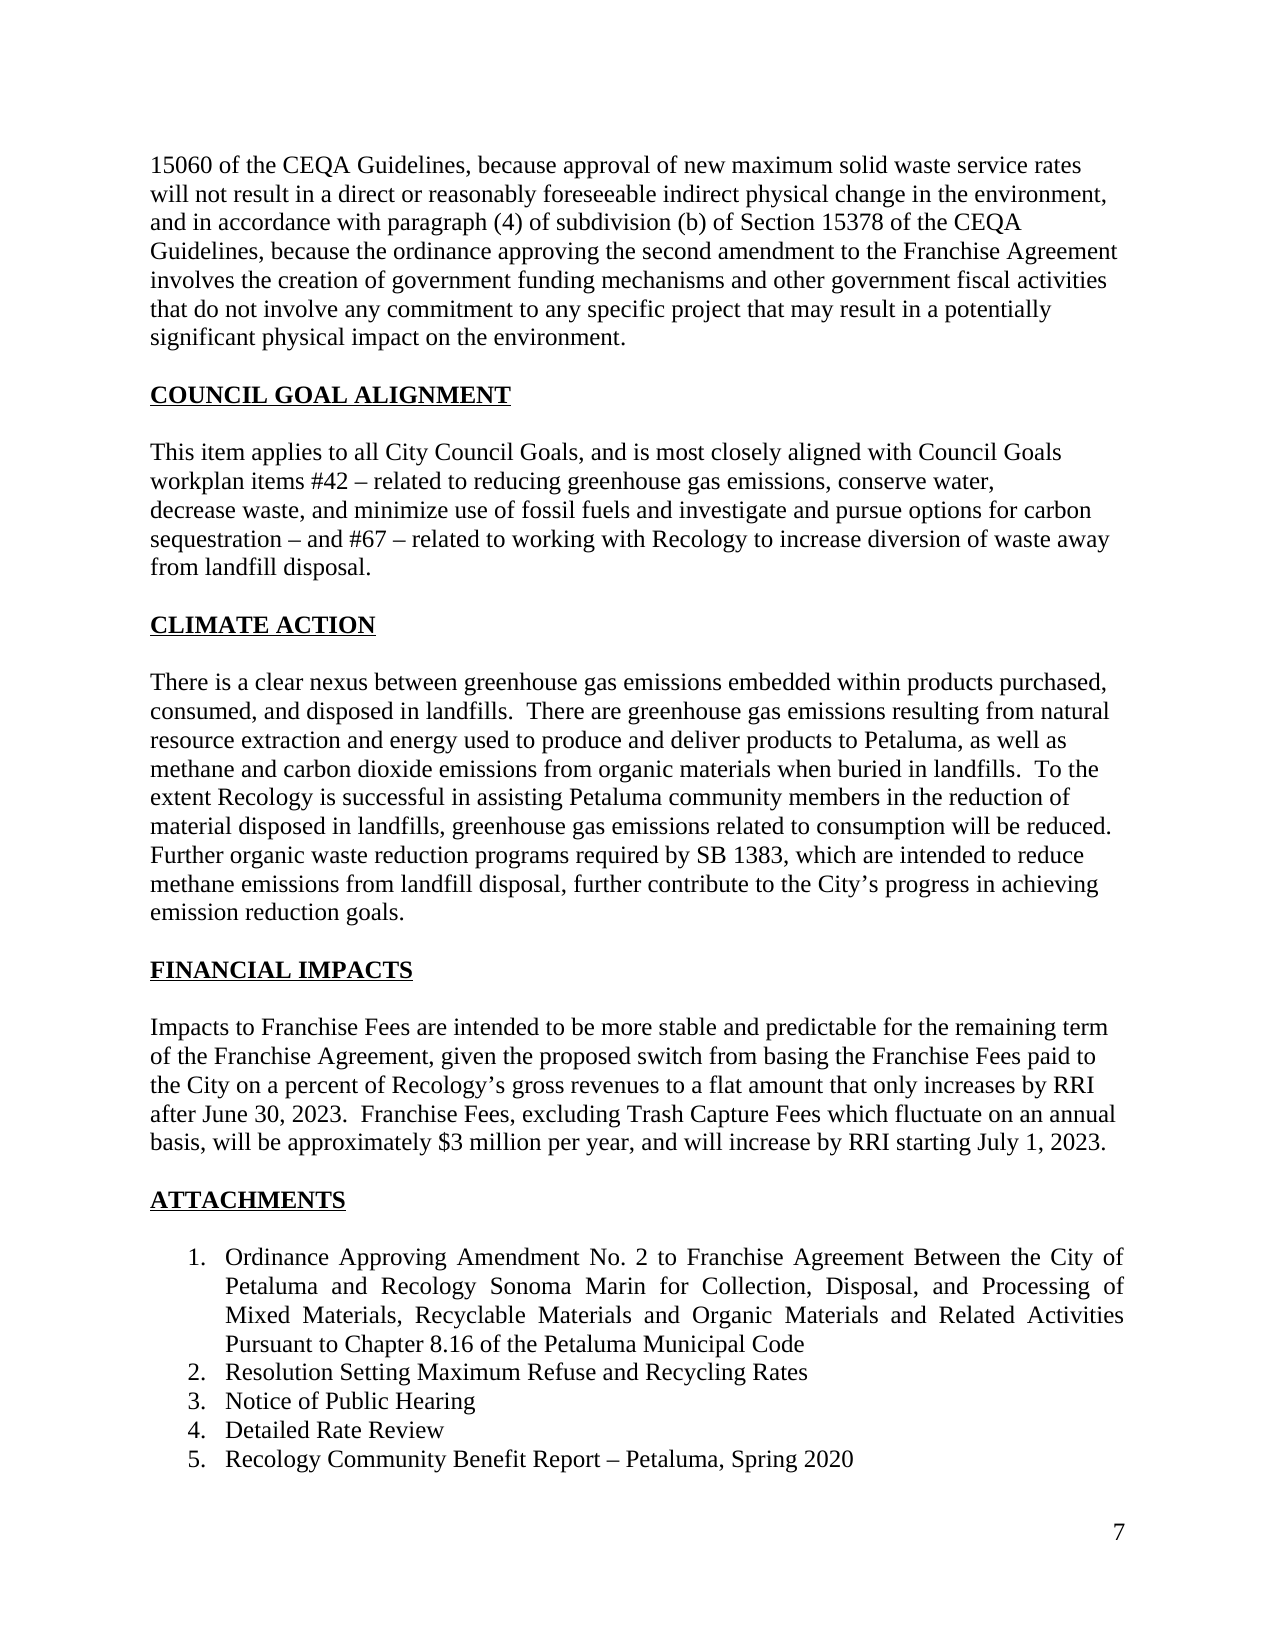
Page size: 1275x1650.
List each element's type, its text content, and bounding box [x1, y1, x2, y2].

list Notice of Public Hearing [187, 1386, 1125, 1415]
text There is a clear nexus between greenhouse gas emissions embedded within products purchased, consumed, and disposed in landfills. There are greenhouse gas emissions resulting from natural resource extraction and energy used to produce and deliver products to Petaluma, as well as methane and carbon dioxide emissions from organic materials when buried in landfills. To the extent Recology is successful in assisting Petaluma community members in the reduction of material disposed in landfills, greenhouse gas emissions related to consumption will be reduced. Further organic waste reduction programs required by SB 1383, which are intended to reduce methane emissions from landfill disposal, further contribute to the City’s progress in achieving emission reduction goals. [150, 667, 1125, 926]
text COUNCIL GOAL ALIGNMENT [150, 380, 1125, 409]
text ATTACHMENTS [150, 1185, 1125, 1214]
list Recology Community Benefit Report – Petaluma, Spring 2020 [187, 1444, 1125, 1472]
text FINANCIAL IMPACTS [150, 955, 1125, 984]
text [150, 150, 1125, 351]
text CLIMATE ACTION [150, 610, 1125, 639]
list Ordinance Approving Amendment No. 2 to Franchise Agreement Between the City of Petaluma and Recology Sonoma Marin for Collection, Disposal, and Processing of Mixed Materials, Recyclable Materials and Organic Materials and Related Activities Pursuant to Chapter 8.16 of the Petaluma Municipal Code [187, 1242, 1125, 1357]
text This item applies to all City Council Goals, and is most closely aligned with Council Goals workplan items #42 – related to reducing greenhouse gas emissions, conserve water, [150, 437, 1125, 495]
text decrease waste, and minimize use of fossil fuels and investigate and pursue options for carbon [150, 495, 1125, 524]
list Resolution Setting Maximum Refuse and Recycling Rates [187, 1357, 1125, 1386]
text Impacts to Franchise Fees are intended to be more stable and predictable for the remaining term of the Franchise Agreement, given the proposed switch from basing the Franchise Fees paid to the City on a percent of Recology’s gross revenues to a flat amount that only increases by RRI after June 30, 2023. Franchise Fees, excluding Trash Capture Fees which fluctuate on an annual basis, will be approximately $3 million per year, and will increase by RRI starting July 1, 2023. [150, 1012, 1125, 1156]
list Detailed Rate Review [187, 1415, 1125, 1444]
text sequestration – and #67 – related to working with Recology to increase diversion of waste away from landfill disposal. [150, 524, 1125, 581]
